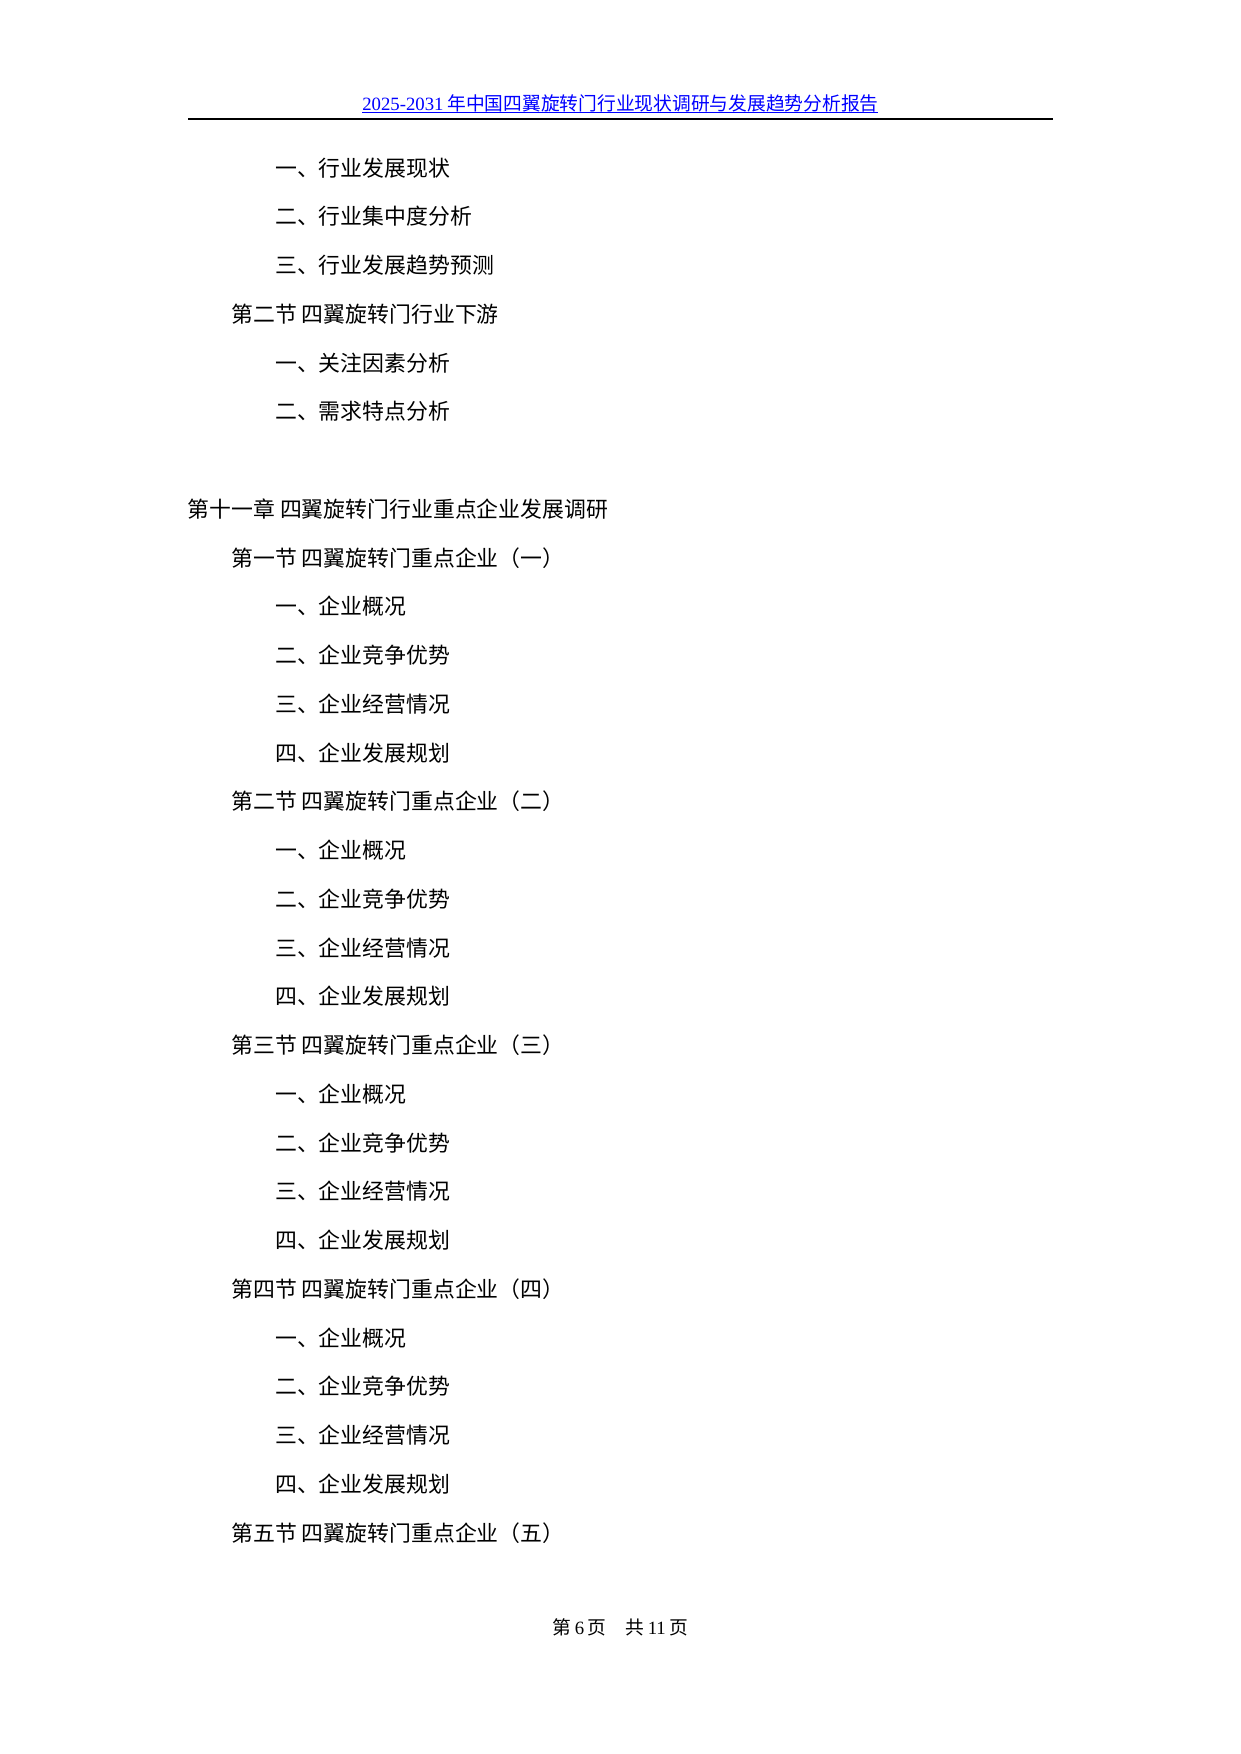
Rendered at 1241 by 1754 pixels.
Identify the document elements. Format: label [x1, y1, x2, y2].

text [187, 150, 1053, 1548]
